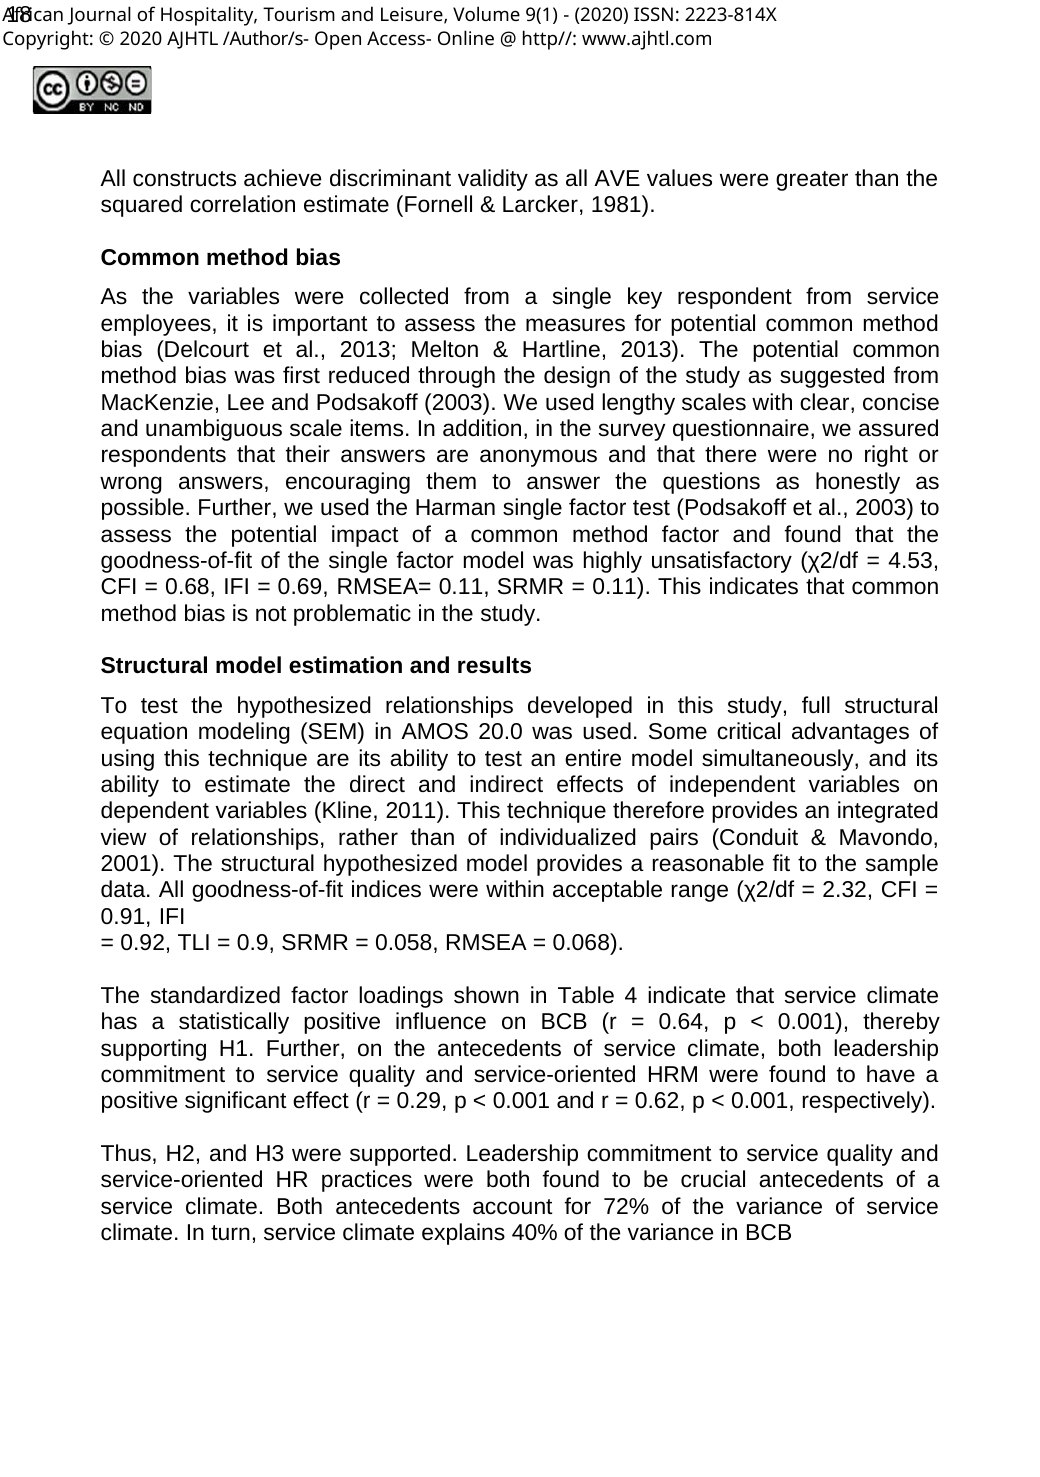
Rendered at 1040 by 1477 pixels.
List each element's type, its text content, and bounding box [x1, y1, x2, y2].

subtitle Structural model estimation and results [100, 652, 952, 678]
text All constructs achieve discriminant validity as all AVE values were greater than the squared correlation estimate (Fornell & Larcker, 1981). [100, 164, 939, 217]
text To test the hypothesized relationships developed in this study, full structural equation modeling (SEM) in AMOS 20.0 was used. Some critical advantages of using this technique are its ability to test an entire model simultaneously, and its ability to estimate the direct and indirect effects of independent variables on dependent variables (Kline, 2011). This technique therefore provides an integrated view of relationships, rather than of individualized pairs (Conduit & Mavondo, 2001). The structural hypothesized model provides a reasonable fit to the sample data. All goodness-of-fit indices were within acceptable range (χ2/df = 2.32, CFI = 0.91, IFI [100, 692, 939, 929]
picture [32, 66, 152, 114]
text As the variables were collected from a single key respondent from service employees, it is important to assess the measures for potential common method bias (Delcourt et al., 2013; Melton & Hartline, 2013). The potential common method bias was first reduced through the design of the study as suggested from MacKenzie, Lee and Podsakoff (2003). We used lengthy scales with clear, concise and unambiguous scale items. In addition, in the survey questionnaire, we assured respondents that their answers are anonymous and that there were no right or wrong answers, encouraging them to answer the questions as honestly as possible. Further, we used the Harman single factor test (Podsakoff et al., 2003) to assess the potential impact of a common method factor and found that the goodness-of-fit of the single factor model was highly unsatisfactory (χ2/df = 4.53, CFI = 0.68, IFI = 0.69, RMSEA= 0.11, SRMR = 0.11). This indicates that common method bias is not problematic in the study. [100, 283, 940, 626]
subtitle Common method bias [100, 244, 952, 270]
text The standardized factor loadings shown in Table 4 indicate that service climate has a statistically positive influence on BCB (r = 0.64, p < 0.001), thereby supporting H1. Further, on the antecedents of service climate, both leadership commitment to service quality and service-oriented HRM were found to have a positive significant effect (r = 0.29, p < 0.001 and r = 0.62, p < 0.001, respectively). [100, 982, 940, 1114]
text Thus, H2, and H3 were supported. Leadership commitment to service quality and service-oriented HR practices were both found to be crucial antecedents of a service climate. Both antecedents account for 72% of the variance of service climate. In turn, service climate explains 40% of the variance in BCB [100, 1140, 939, 1245]
text = 0.92, TLI = 0.9, SRMR = 0.058, RMSEA = 0.068). [100, 929, 952, 956]
